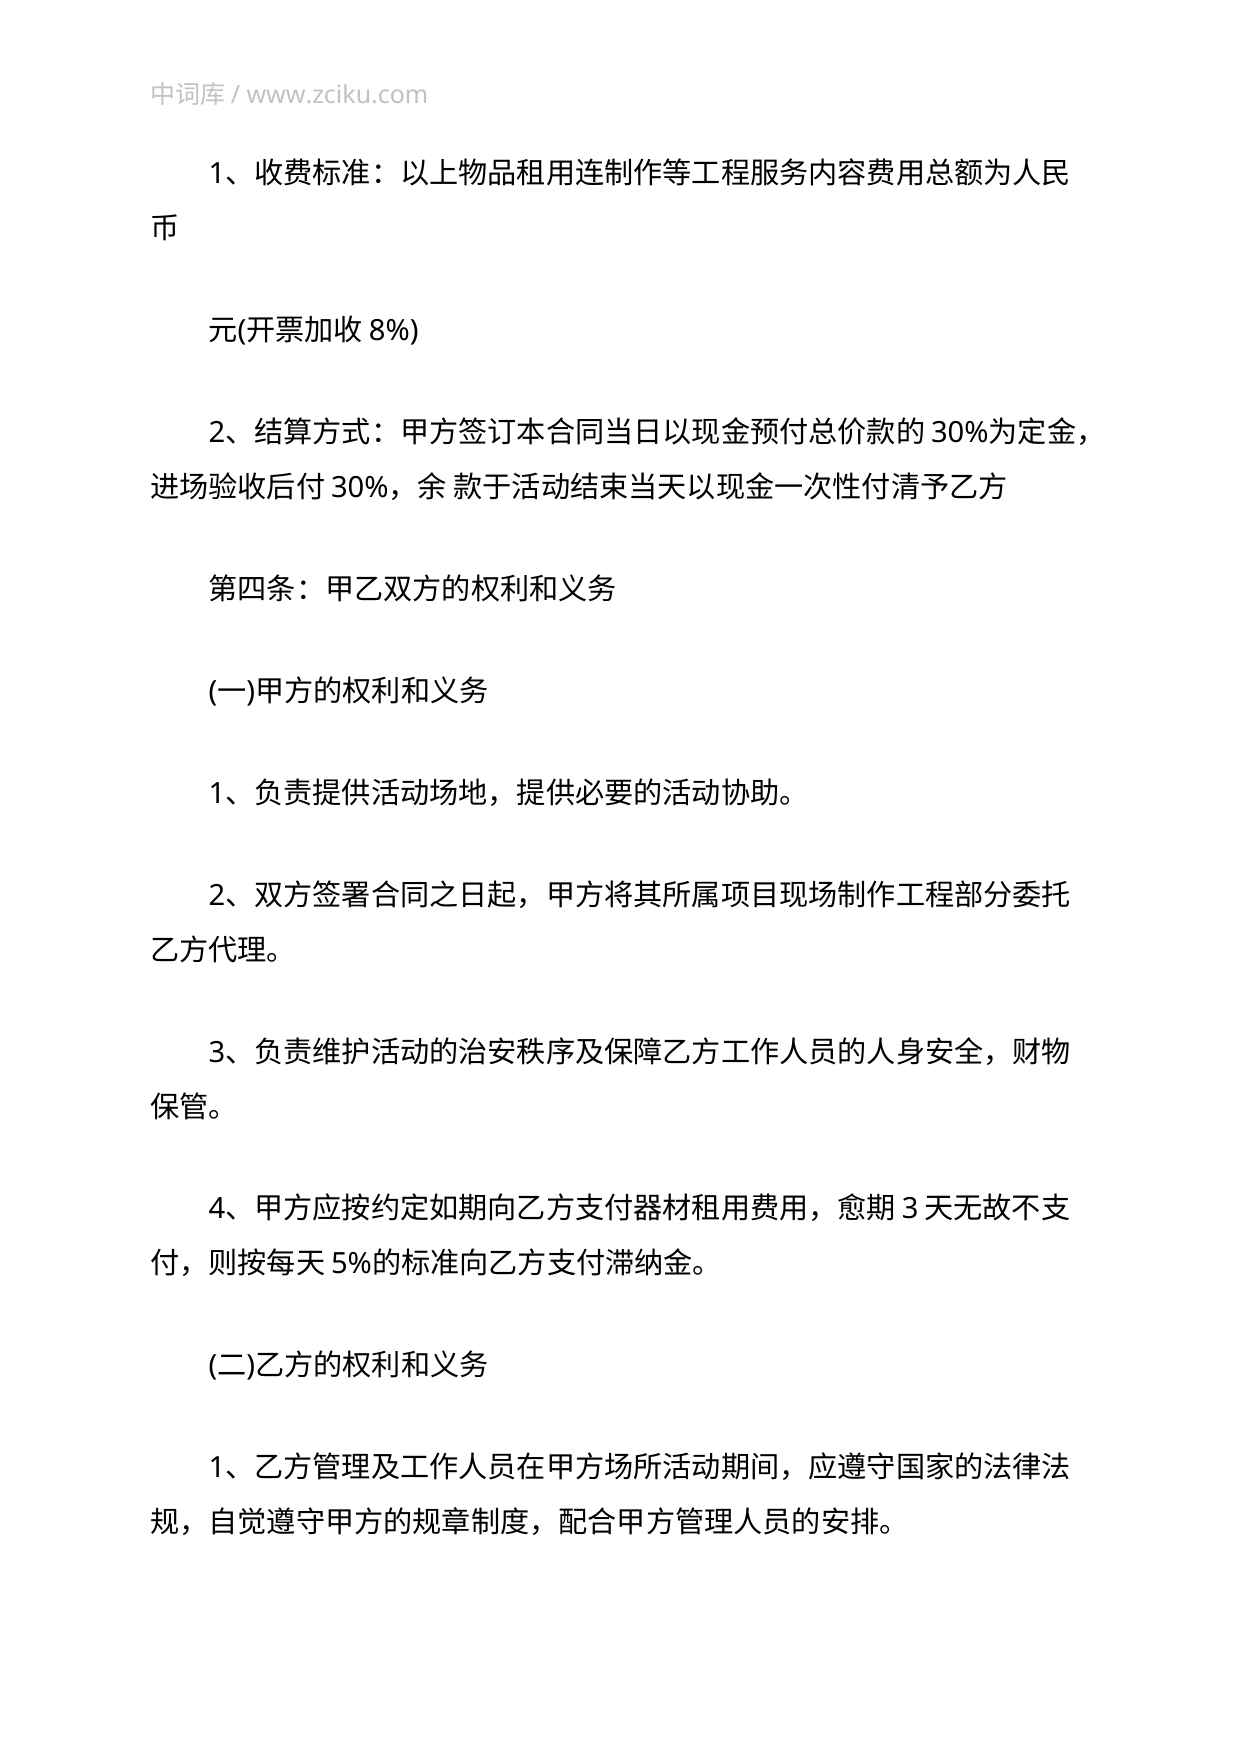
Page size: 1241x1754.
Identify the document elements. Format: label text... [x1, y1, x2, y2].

text (二)乙方的权利和义务 [150, 1342, 1090, 1384]
text 3、负责维护活动的治安秩序及保障乙方工作人员的人身安全，财物保管。 [150, 1028, 1090, 1126]
text 第四条：甲乙双方的权利和义务 [150, 566, 1090, 608]
text 2、双方签署合同之日起，甲方将其所属项目现场制作工程部分委托乙方代理。 [150, 871, 1090, 969]
text 1、负责提供活动场地，提供必要的活动协助。 [150, 769, 1090, 812]
text 元(开票加收8%) [150, 307, 1090, 349]
text 1、乙方管理及工作人员在甲方场所活动期间，应遵守国家的法律法规，自觉遵守甲方的规章制度，配合甲方管理人员的安排。 [150, 1444, 1090, 1541]
text 4、甲方应按约定如期向乙方支付器材租用费用，愈期3天无故不支付，则按每天5%的标准向乙方支付滞纳金。 [150, 1185, 1090, 1282]
text 1、收费标准：以上物品租用连制作等工程服务内容费用总额为人民币 [150, 150, 1090, 247]
text 2、结算方式：甲方签订本合同当日以现金预付总价款的30%为定金，进场验收后付30%，余 款于活动结束当天以现金一次性付清予乙方 [150, 409, 1090, 506]
text (一)甲方的权利和义务 [150, 667, 1090, 710]
